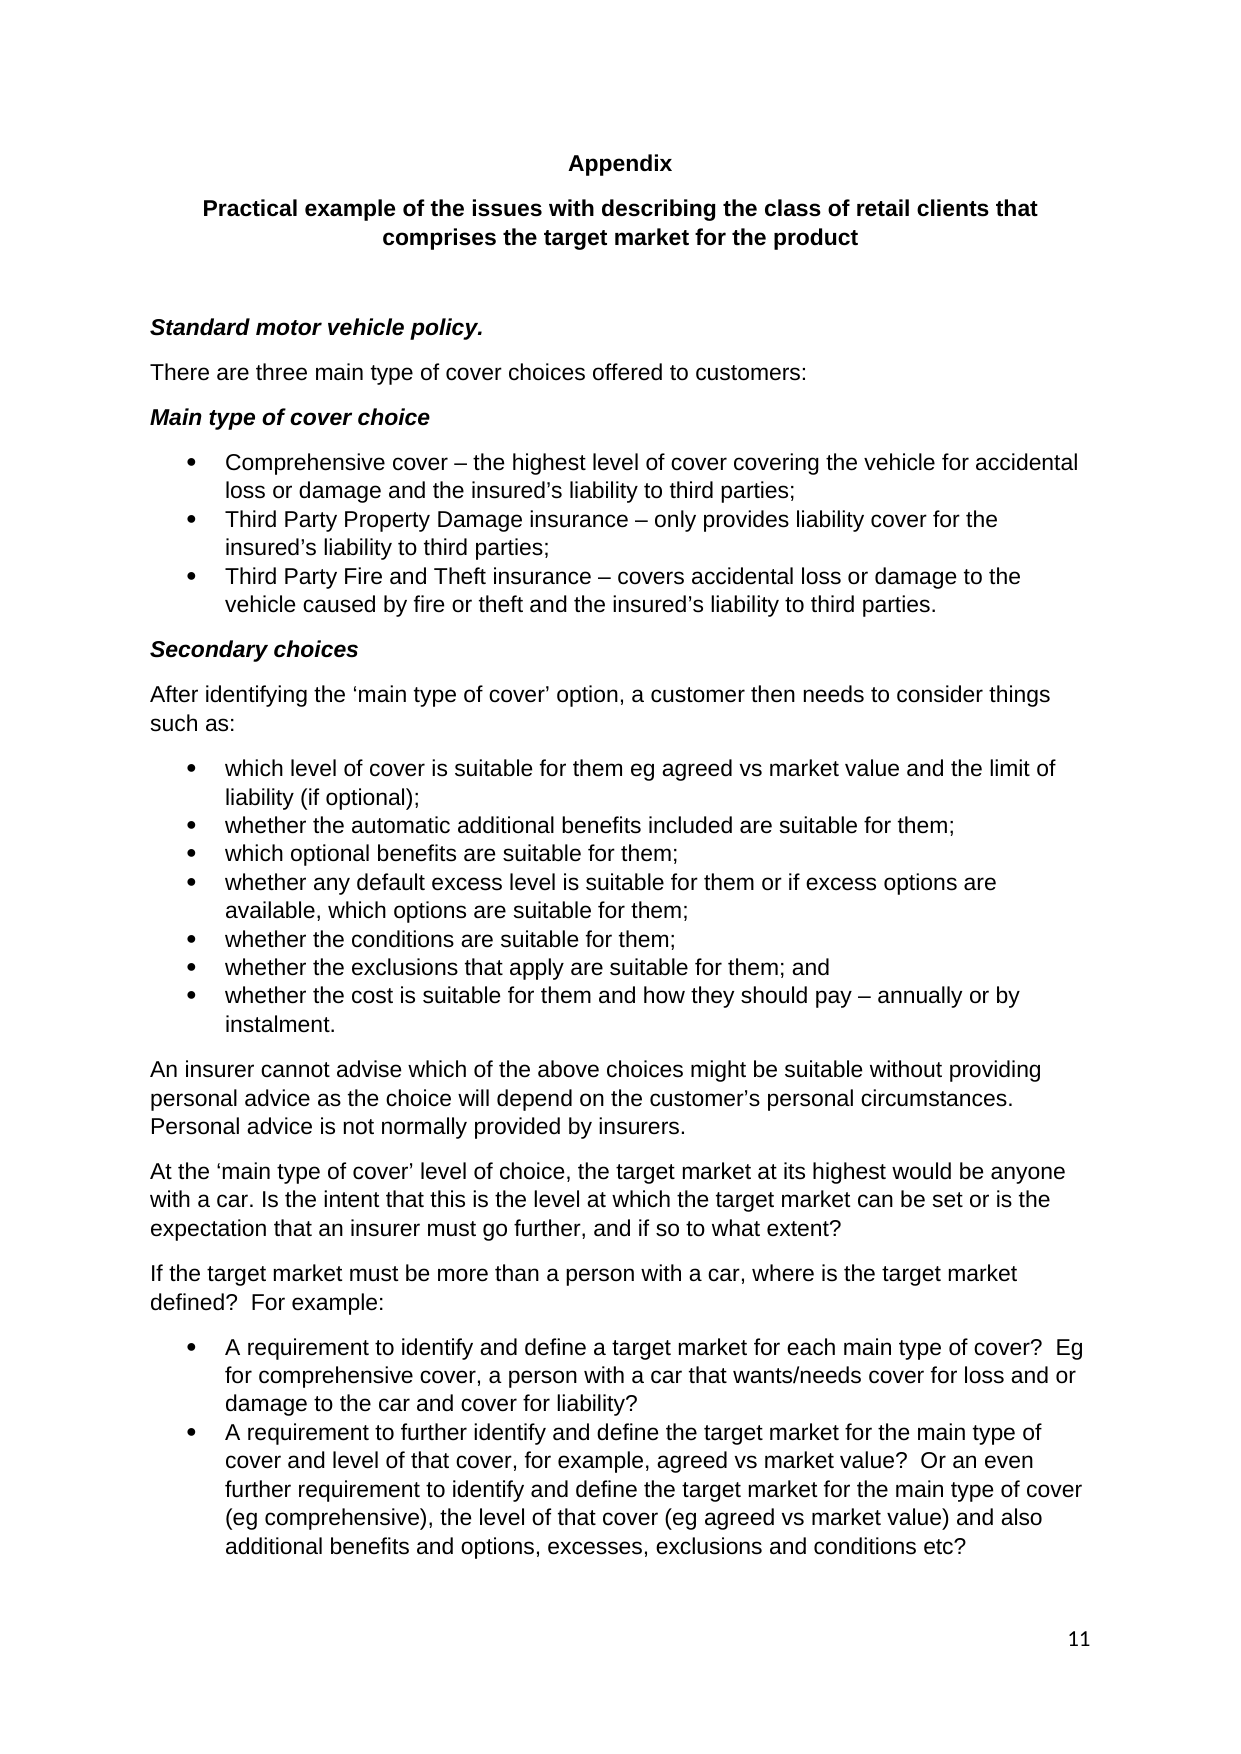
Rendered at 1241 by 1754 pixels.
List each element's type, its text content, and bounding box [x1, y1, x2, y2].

list whether any default excess level is suitable for them or if excess options are available, which options are suitable for them; [187, 869, 1090, 923]
list which level of cover is suitable for them eg agreed vs market value and the limit of liability (if optional); [187, 755, 1090, 810]
list A requirement to further identify and define the target market for the main type of cover and level of that cover, for example, agreed vs market value? Or an even further requirement to identify and define the target market for the main type of cover (eg comprehensive), the level of that cover (eg agreed vs market value) and also additional benefits and options, excesses, exclusions and conditions etc? [187, 1419, 1090, 1559]
text Standard motor vehicle policy. [150, 314, 1090, 340]
list Third Party Property Damage insurance – only provides liability cover for the insured’s liability to third parties; [187, 506, 1090, 561]
list whether the conditions are suitable for them; [187, 926, 1090, 952]
list which optional benefits are suitable for them; [187, 840, 1090, 867]
text Main type of cover choice [150, 404, 1090, 430]
list A requirement to identify and define a target market for each main type of cover? Eg for comprehensive cover, a person with a car that wants/needs cover for loss and or damage to the car and cover for liability? [187, 1333, 1090, 1417]
list Third Party Fire and Theft insurance – covers accidental loss or damage to the vehicle caused by fire or theft and the insured’s liability to third parties. [187, 563, 1090, 618]
list whether the exclusions that apply are suitable for them; and [187, 954, 1090, 980]
text An insurer cannot advise which of the above choices might be suitable without providing personal advice as the choice will depend on the customer’s personal circumstances. Personal advice is not normally provided by insurers. [150, 1056, 1090, 1139]
list whether the automatic additional benefits included are suitable for them; [187, 812, 1090, 838]
text Appendix [150, 150, 1090, 176]
text Practical example of the issues with describing the class of retail clients that comprises the target market for the product [150, 195, 1090, 250]
text After identifying the ‘main type of cover’ option, a customer then needs to consider things such as: [150, 681, 1090, 736]
text At the ‘main type of cover’ level of choice, the target market at its highest would be anyone with a car. Is the intent that this is the level at which the target market can be set or is the expectation that an insurer must go further, and if so to what extent? [150, 1158, 1090, 1241]
list There are three main type of cover choices offered to customers: [150, 359, 1090, 385]
text Secondary choices [150, 636, 1090, 663]
list Comprehensive cover – the highest level of cover covering the vehicle for accidental loss or damage and the insured’s liability to third parties; [187, 449, 1090, 504]
list whether the cost is suitable for them and how they should pay – annually or by instalment. [187, 982, 1090, 1037]
text If the target market must be more than a person with a car, where is the target market defined? For example: [150, 1260, 1090, 1315]
